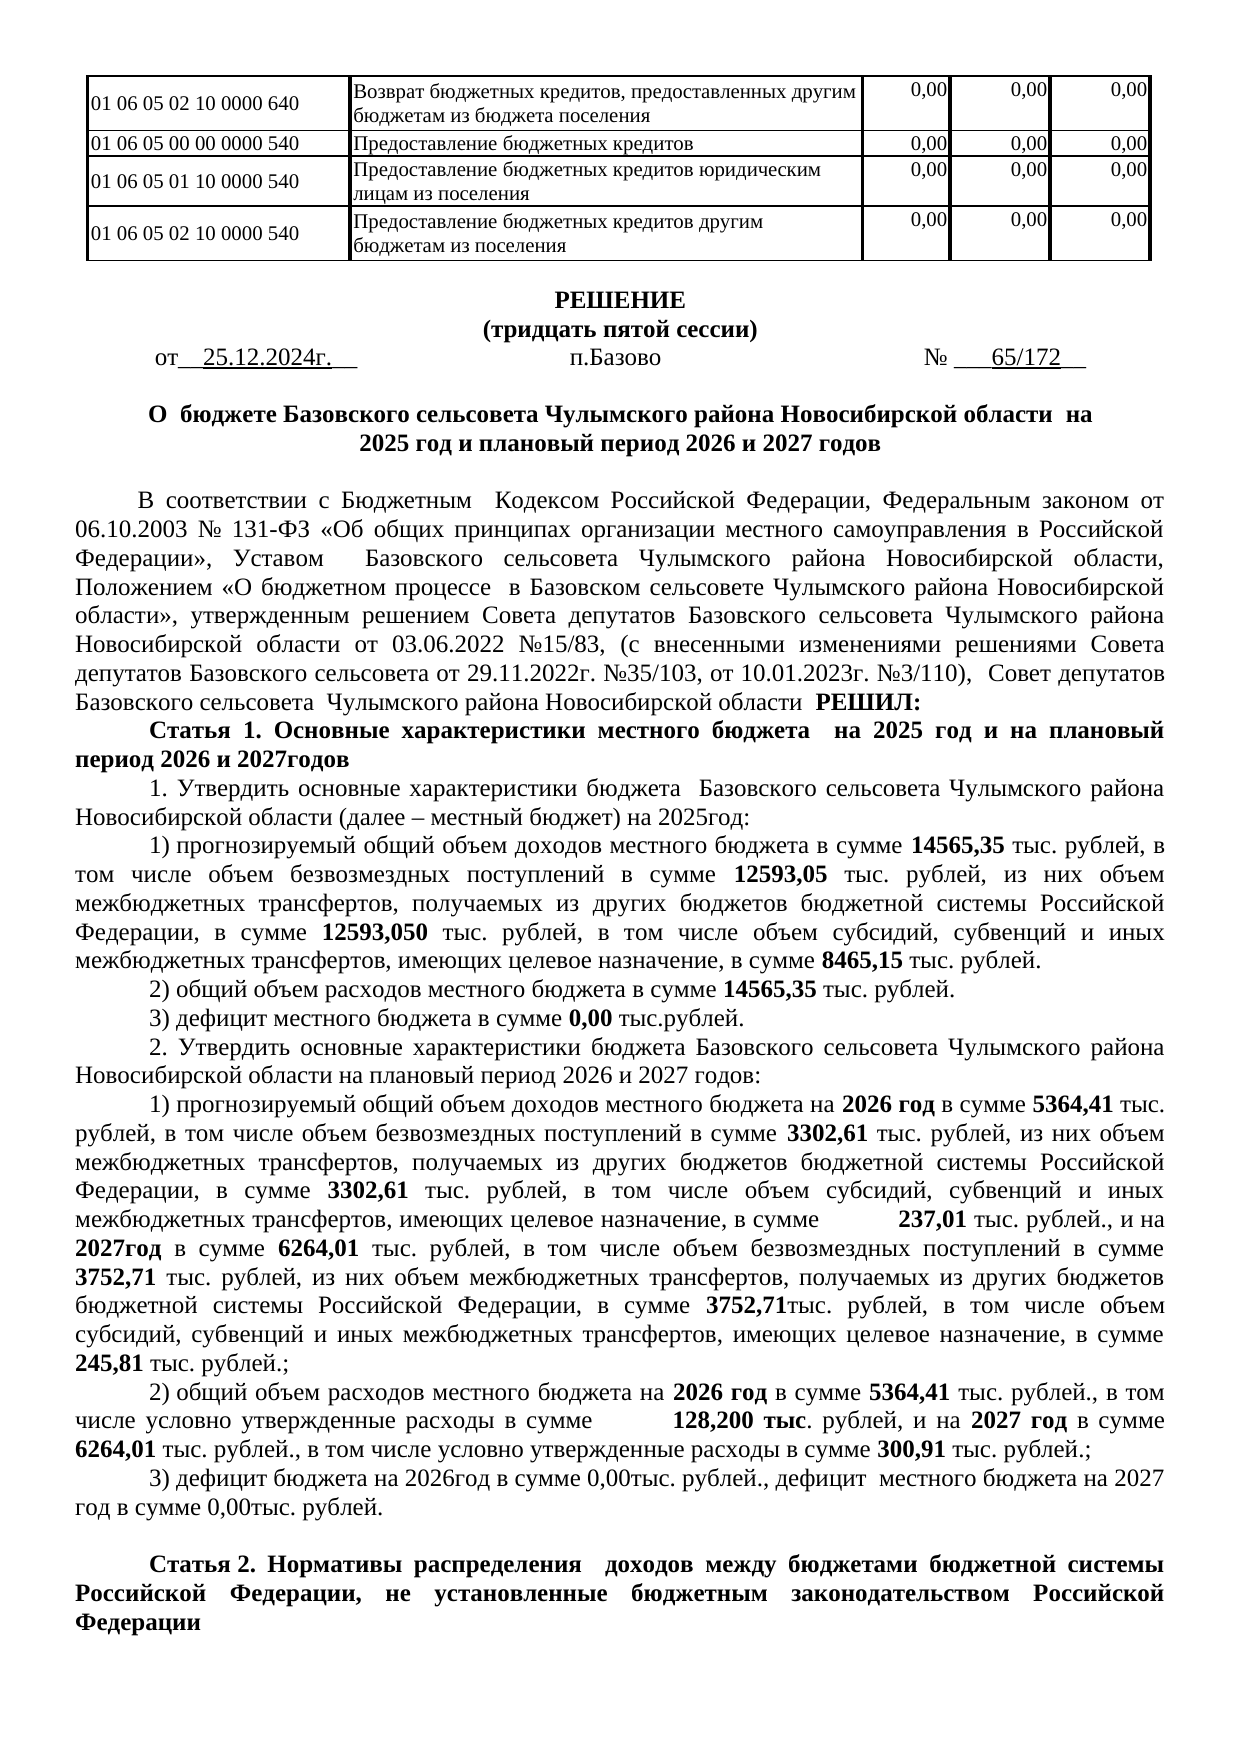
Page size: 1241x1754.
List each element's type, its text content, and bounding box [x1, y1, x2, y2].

text 1) прогнозируемый общий объем доходов местного бюджета в сумме 14565,35 тыс. рублей, в том числе объем безвозмездных поступлений в сумме 12593,05 тыс. рублей, из них объем межбюджетных трансфертов, получаемых из других бюджетов бюджетной системы Российской Федерации, в сумме 12593,050 тыс. рублей, в том числе объем субсидий, субвенций и иных межбюджетных трансфертов, имеющих целевое назначение, в сумме 8465,15 тыс. рублей. [75, 830, 1165, 974]
text 2) общий объем расходов местного бюджета на 2026 год в сумме 5364,41 тыс. рублей., в том числе условно утвержденные расходы в сумме 128,200 тыс. рублей, и на 2027 год в сумме 6264,01 тыс. рублей., в том числе условно утвержденные расходы в сумме 300,91 тыс. рублей.; [75, 1377, 1165, 1463]
text Статья 1. Основные характеристики местного бюджета на 2025 год и на плановый период 2026 и 2027годов [75, 715, 1165, 773]
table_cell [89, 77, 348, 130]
title В соответствии с Бюджетным Кодексом Российской Федерации, Федеральным законом от 06.10.2003 № 131-ФЗ «Об общих принципах организации местного самоуправления в Российской Федерации», Уставом Базовского сельсовета Чулымского района Новосибирской области, Положением «О бюджетном процессе в Базовском сельсовете Чулымского района Новосибирской области», утвержденным решением Совета депутатов Базовского сельсовета Чулымского района Новосибирской области от 03.06.2022 №15/83, (с внесенными изменениями решениями Совета депутатов Базовского сельсовета от 29.11.2022г. №35/103, от 10.01.2023г. №3/110), Совет депутатов Базовского сельсовета Чулымского района Новосибирской области РЕШИЛ: [75, 485, 1165, 715]
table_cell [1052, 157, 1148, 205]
text 2) общий объем расходов местного бюджета в сумме 14565,35 тыс. рублей. [75, 974, 1165, 1003]
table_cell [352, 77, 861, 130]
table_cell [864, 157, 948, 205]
text Статья 2. Нормативы распределения доходов между бюджетами бюджетной системы Российской Федерации, не установленные бюджетным законодательством Российской Федерации [75, 1549, 1165, 1635]
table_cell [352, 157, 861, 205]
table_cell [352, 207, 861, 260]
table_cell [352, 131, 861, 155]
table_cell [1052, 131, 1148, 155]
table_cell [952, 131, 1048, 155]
text 1. Утвердить основные характеристики бюджета Базовского сельсовета Чулымского района Новосибирской области (далее – местный бюджет) на 2025год: [75, 773, 1165, 830]
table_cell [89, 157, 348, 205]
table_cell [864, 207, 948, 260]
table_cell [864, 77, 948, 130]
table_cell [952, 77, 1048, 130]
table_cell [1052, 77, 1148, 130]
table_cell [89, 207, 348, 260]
title РЕШЕНИЕ [75, 285, 1165, 314]
text 2. Утвердить основные характеристики бюджета Базовского сельсовета Чулымского района Новосибирской области на плановый период 2026 и 2027 годов: [75, 1032, 1165, 1089]
title от__25.12.2024г.__ п.Базово № ___65/172__ [75, 342, 1165, 371]
title (тридцать пятой сессии) [75, 314, 1165, 342]
text 3) дефицит бюджета на 2026год в сумме 0,00тыс. рублей., дефицит местного бюджета на 2027 год в сумме 0,00тыс. рублей. [75, 1463, 1165, 1520]
text 3) дефицит местного бюджета в сумме 0,00 тыс.рублей. [75, 1003, 1165, 1032]
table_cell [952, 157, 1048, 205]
title О бюджете Базовского сельсовета Чулымского района Новосибирской области на [75, 399, 1165, 428]
title 2025 год и плановый период 2026 и 2027 годов [75, 428, 1165, 457]
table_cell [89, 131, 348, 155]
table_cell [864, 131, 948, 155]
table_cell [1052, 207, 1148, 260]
text 1) прогнозируемый общий объем доходов местного бюджета на 2026 год в сумме 5364,41 тыс. рублей, в том числе объем безвозмездных поступлений в сумме 3302,61 тыс. рублей, из них объем межбюджетных трансфертов, получаемых из других бюджетов бюджетной системы Российской Федерации, в сумме 3302,61 тыс. рублей, в том числе объем субсидий, субвенций и иных межбюджетных трансфертов, имеющих целевое назначение, в сумме 237,01 тыс. рублей., и на 2027год в сумме 6264,01 тыс. рублей, в том числе объем безвозмездных поступлений в сумме 3752,71 тыс. рублей, из них объем межбюджетных трансфертов, получаемых из других бюджетов бюджетной системы Российской Федерации, в сумме 3752,71тыс. рублей, в том числе объем субсидий, субвенций и иных межбюджетных трансфертов, имеющих целевое назначение, в сумме 245,81 тыс. рублей.; [75, 1089, 1165, 1377]
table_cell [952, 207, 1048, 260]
